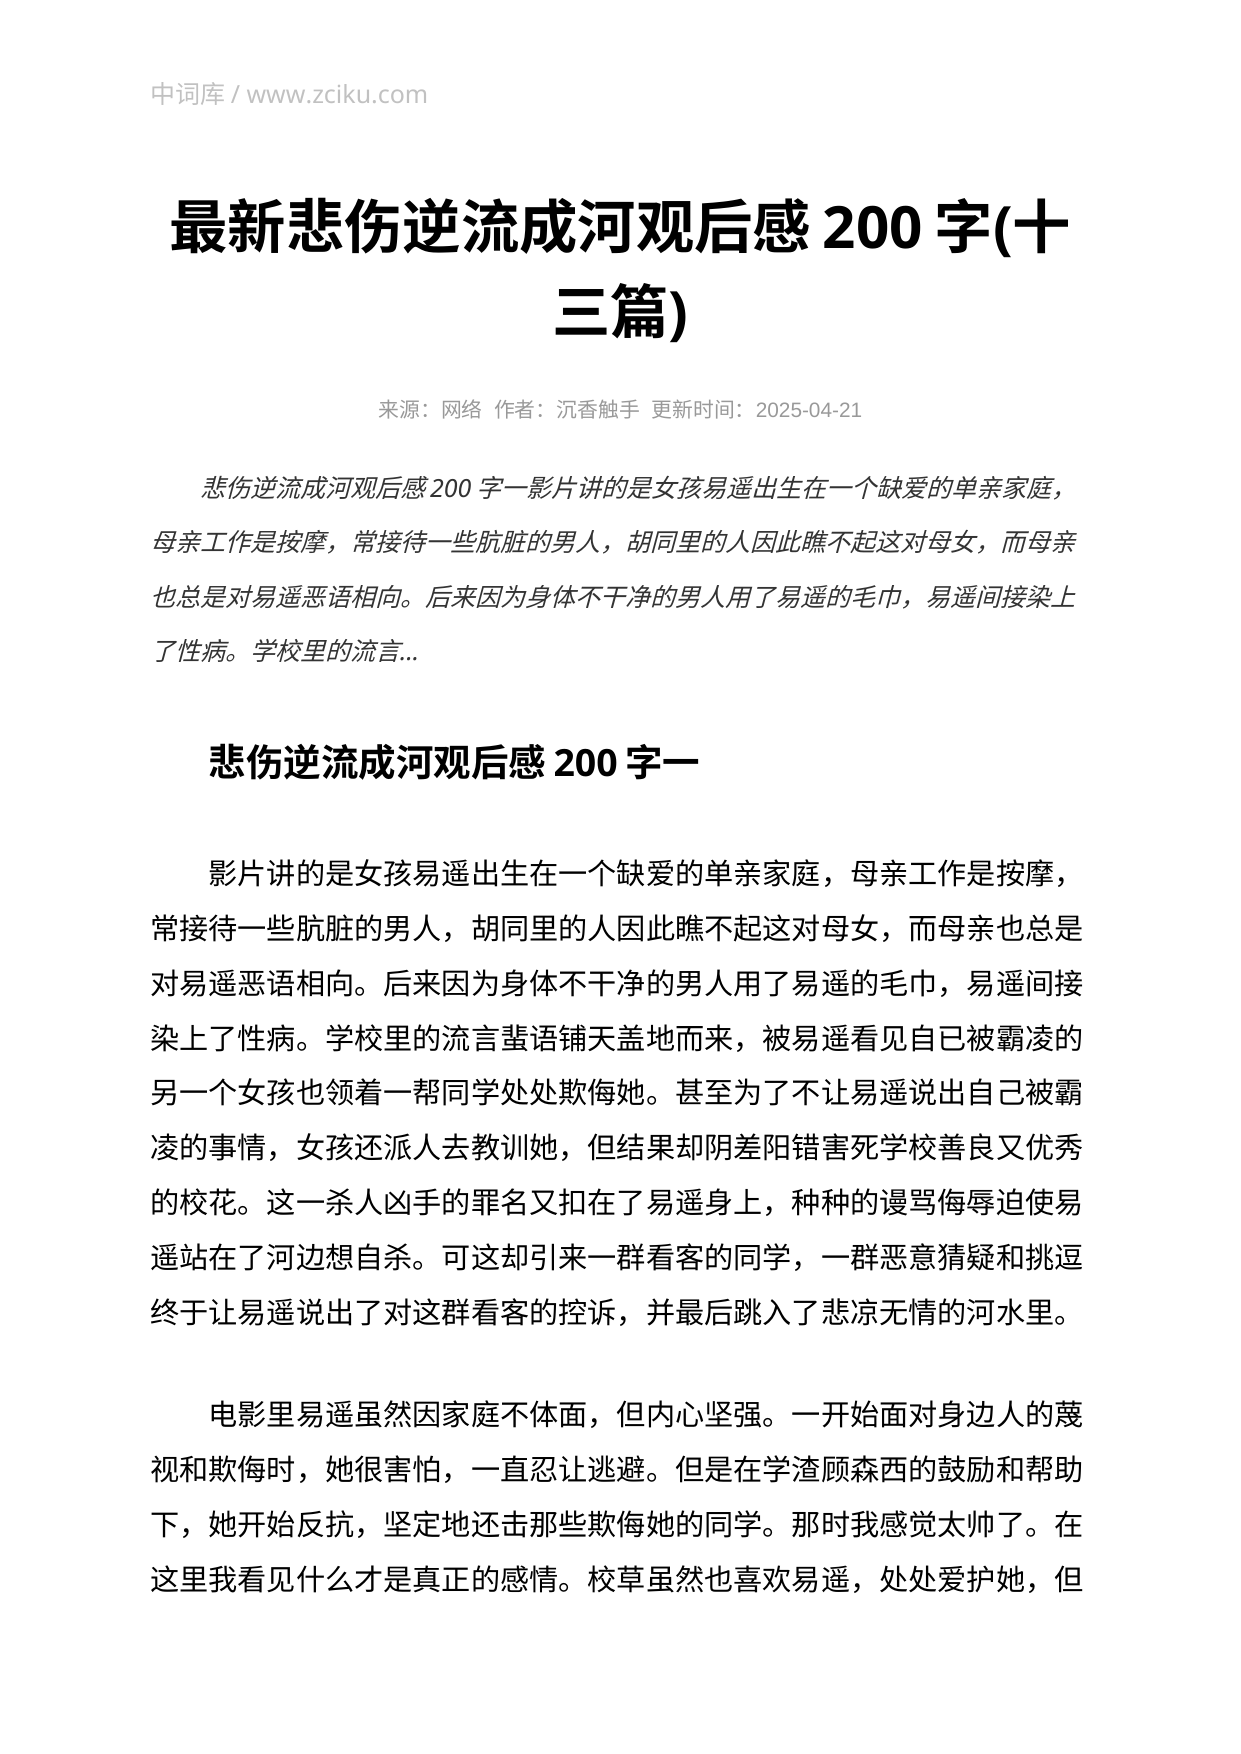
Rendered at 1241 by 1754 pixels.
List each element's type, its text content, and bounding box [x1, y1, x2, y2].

text 悲伤逆流成河观后感200字一影片讲的是女孩易遥出生在一个缺爱的单亲家庭，母亲工作是按摩，常接待一些肮脏的男人，胡同里的人因此瞧不起这对母女，而母亲也总是对易遥恶语相向。后来因为身体不干净的男人用了易遥的毛巾，易遥间接染上了性病。学校里的流言... [150, 468, 1090, 668]
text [150, 1391, 1090, 1598]
text 影片讲的是女孩易遥出生在一个缺爱的单亲家庭，母亲工作是按摩，常接待一些肮脏的男人，胡同里的人因此瞧不起这对母女，而母亲也总是对易遥恶语相向。后来因为身体不干净的男人用了易遥的毛巾，易遥间接染上了性病。学校里的流言蜚语铺天盖地而来，被易遥看见自已被霸凌的另一个女孩也领着一帮同学处处欺侮她。甚至为了不让易遥说出自己被霸凌的事情，女孩还派人去教训她，但结果却阴差阳错害死学校善良又优秀的校花。这一杀人凶手的罪名又扣在了易遥身上，种种的谩骂侮辱迫使易遥站在了河边想自杀。可这却引来一群看客的同学，一群恶意猜疑和挑逗终于让易遥说出了对这群看客的控诉，并最后跳入了悲凉无情的河水里。 [150, 851, 1090, 1332]
text 悲伤逆流成河观后感200字一 [150, 733, 1090, 787]
text 来源：网络 作者：沉香触手 更新时间：2025-04-21 [150, 398, 1090, 422]
subtitle 最新悲伤逆流成河观后感200字(十三篇) [150, 181, 1090, 351]
